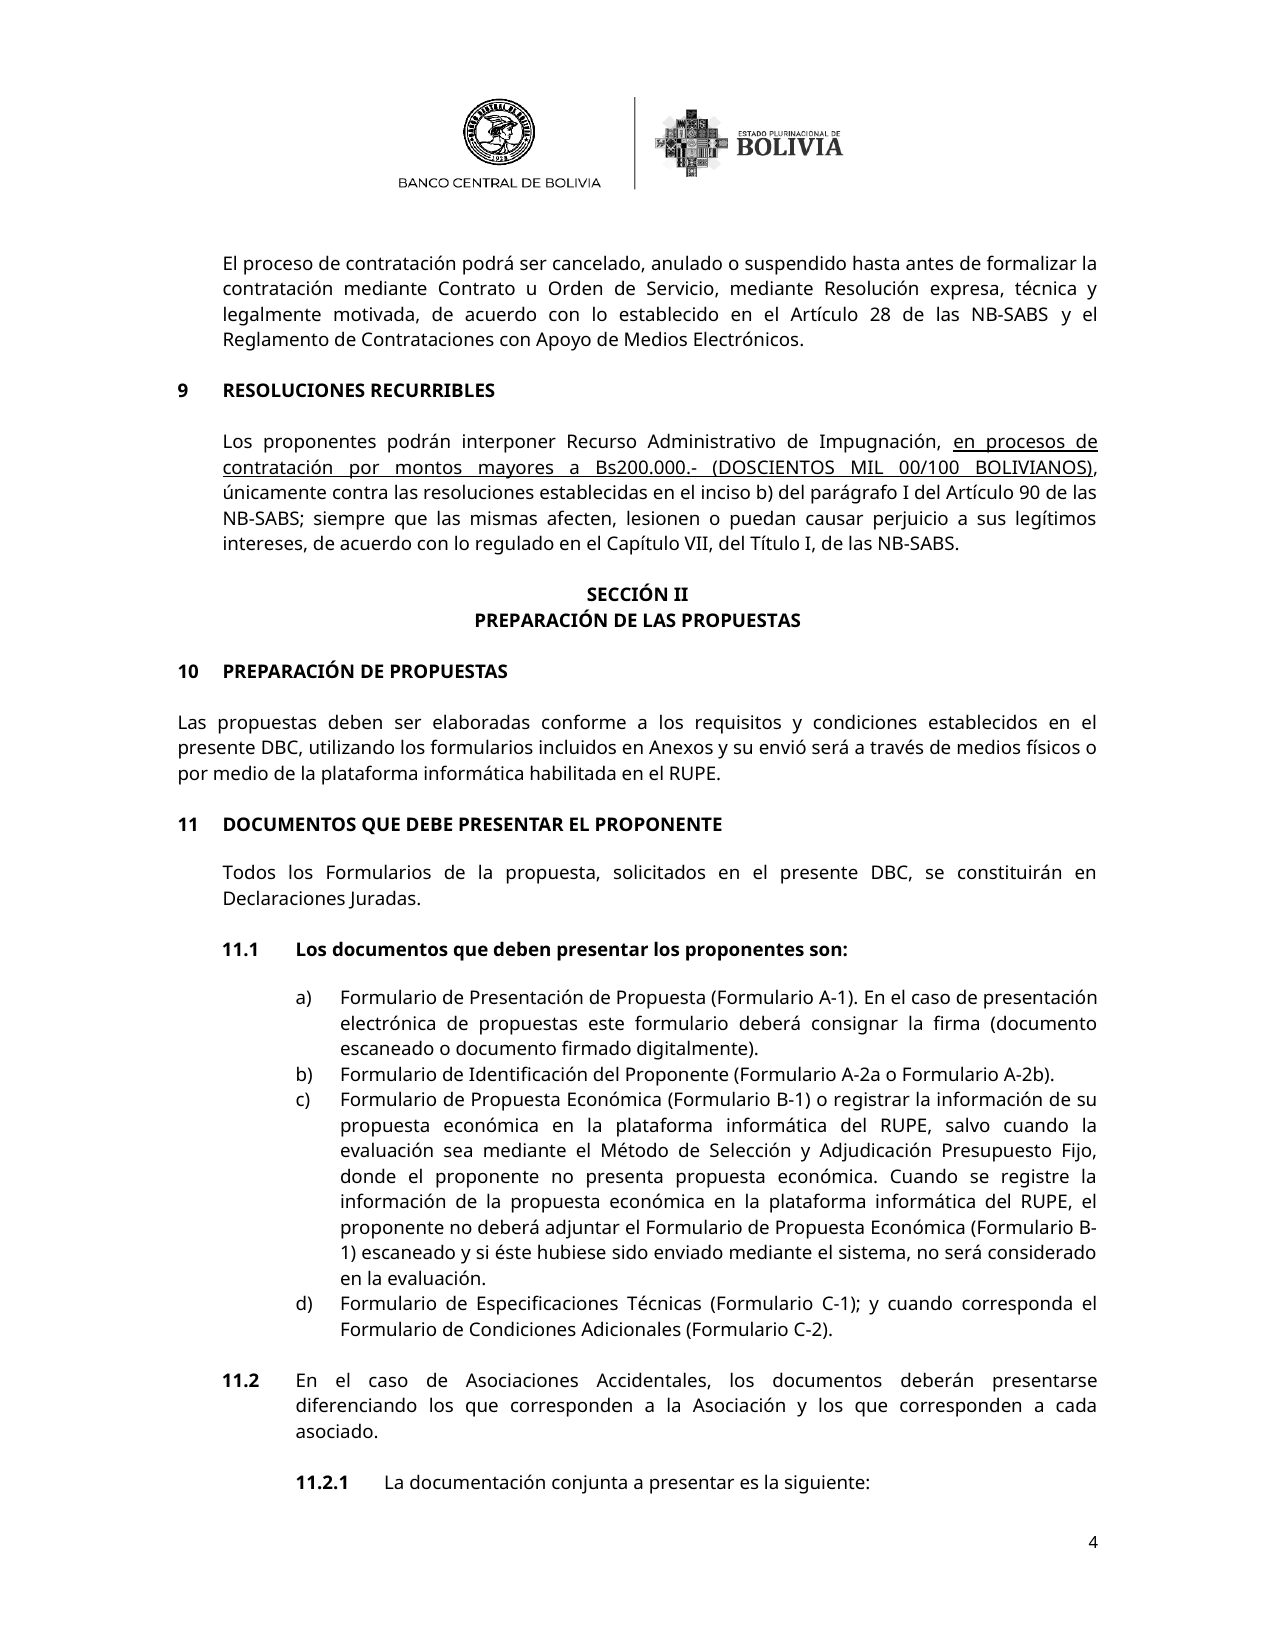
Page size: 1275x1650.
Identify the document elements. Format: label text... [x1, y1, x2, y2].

list Los documentos que deben presentar los proponentes son: [222, 936, 1098, 962]
text SECCIÓN II [177, 582, 1098, 607]
text Las propuestas deben ser elaboradas conforme a los requisitos y condiciones establecidos en el presente DBC, utilizando los formularios incluidos en Anexos y su envió será a través de medios físicos o por medio de la plataforma informática habilitada en el RUPE. [177, 709, 1098, 786]
text Los proponentes podrán interponer Recurso Administrativo de Impugnación, en procesos de contratación por montos mayores a Bs200.000.- (DOSCIENTOS MIL 00/100 BOLIVIANOS), únicamente contra las resoluciones establecidas en el inciso b) del parágrafo I del Artículo 90 de las NB-SABS; siempre que las mismas afecten, lesionen o puedan causar perjuicio a sus legítimos intereses, de acuerdo con lo regulado en el Capítulo VII, del Título I, de las NB-SABS. [222, 428, 1098, 556]
text PREPARACIÓN DE LAS PROPUESTAS [177, 607, 1098, 633]
list En el caso de Asociaciones Accidentales, los documentos deberán presentarse diferenciando los que corresponden a la Asociación y los que corresponden a cada asociado. [222, 1367, 1098, 1444]
list Formulario de Especificaciones Técnicas (Formulario C-1); y cuando corresponda el Formulario de Condiciones Adicionales (Formulario C-2). [295, 1291, 1098, 1342]
title PREPARACIÓN DE PROPUESTAS [177, 658, 1098, 684]
list Formulario de Propuesta Económica (Formulario B-1) o registrar la información de su propuesta económica en la plataforma informática del RUPE, salvo cuando la evaluación sea mediante el Método de Selección y Adjudicación Presupuesto Fijo, donde el proponente no presenta propuesta económica. Cuando se registre la información de la propuesta económica en la plataforma informática del RUPE, el proponente no deberá adjuntar el Formulario de Propuesta Económica (Formulario B-1) escaneado y si éste hubiese sido enviado mediante el sistema, no será considerado en la evaluación. [295, 1086, 1098, 1291]
text Todos los Formularios de la propuesta, solicitados en el presente DBC, se constituirán en Declaraciones Juradas. [222, 859, 1098, 911]
list La documentación conjunta a presentar es la siguiente: [295, 1469, 1098, 1495]
list DOCUMENTOS QUE DEBE PRESENTAR EL PROPONENTE [177, 811, 1098, 837]
title RESOLUCIONES RECURRIBLES [177, 377, 1098, 403]
list Formulario de Identificación del Proponente (Formulario A-2a o Formulario A-2b). [295, 1061, 1098, 1086]
text El proceso de contratación podrá ser cancelado, anulado o suspendido hasta antes de formalizar la contratación mediante Contrato u Orden de Servicio, mediante Resolución expresa, técnica y legalmente motivada, de acuerdo con lo establecido en el Artículo 28 de las NB-SABS y el Reglamento de Contrataciones con Apoyo de Medios Electrónicos. [222, 148, 1098, 352]
list Formulario de Presentación de Propuesta (Formulario A-1). En el caso de presentación electrónica de propuestas este formulario deberá consignar la firma (documento escaneado o documento firmado digitalmente). [295, 984, 1098, 1061]
picture [177, 53, 1077, 235]
